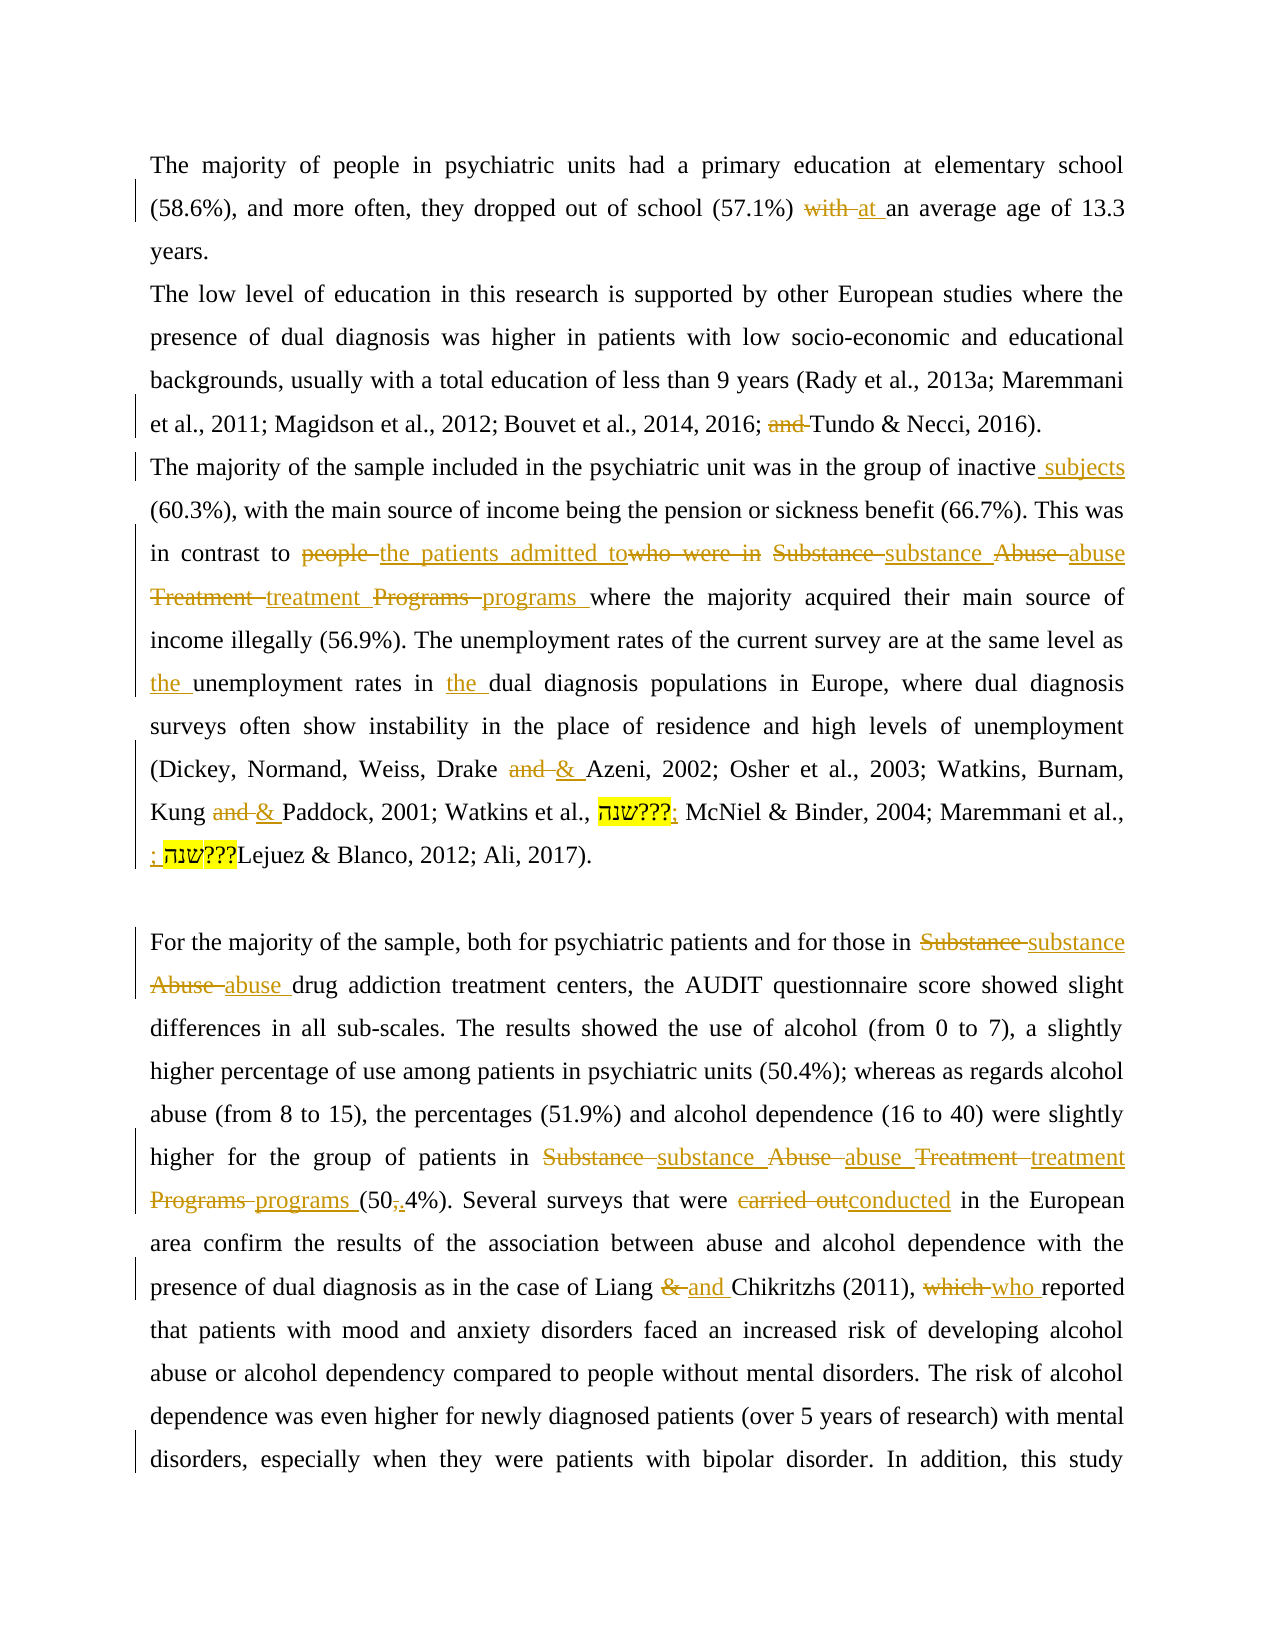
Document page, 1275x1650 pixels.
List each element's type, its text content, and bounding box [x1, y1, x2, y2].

text The majority of people in psychiatric units had a primary education at elementary school (58.6%), and more often, they dropped out of school (57.1%) an average age of 13.3 years. [150, 150, 1125, 265]
text The low level of education in this research is supported by other European studies where the presence of dual diagnosis was higher in patients with low socio-economic and educational backgrounds, usually with a total education of less than 9 years (Rady et al., 2013a; Maremmani et al., 2011; Magidson et al., 2012; Bouvet et al., 2014, 2016; Tundo & Necci, 2016). [150, 279, 1125, 438]
text The majority of the sample included in the psychiatric unit was in the group of inactive (60.3%), with the main source of income being the pension or sickness benefit (66.7%). This was in contrast to where the majority acquired their main source of income illegally (56.9%). The unemployment rates of the current survey are at the same level as unemployment rates in dual diagnosis populations in Europe, where dual diagnosis surveys often show instability in the place of residence and high levels of unemployment (Dickey, Normand, Weiss, Drake Azeni, 2002; Osher et al., 2003; Watkins, Burnam, Kung Paddock, 2001; Watkins et al., שנה??? McNiel & Binder, 2004; Maremmani et al., שנה???Lejuez & Blanco, 2012; Ali, 2017). [150, 452, 1125, 869]
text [150, 927, 1125, 1473]
